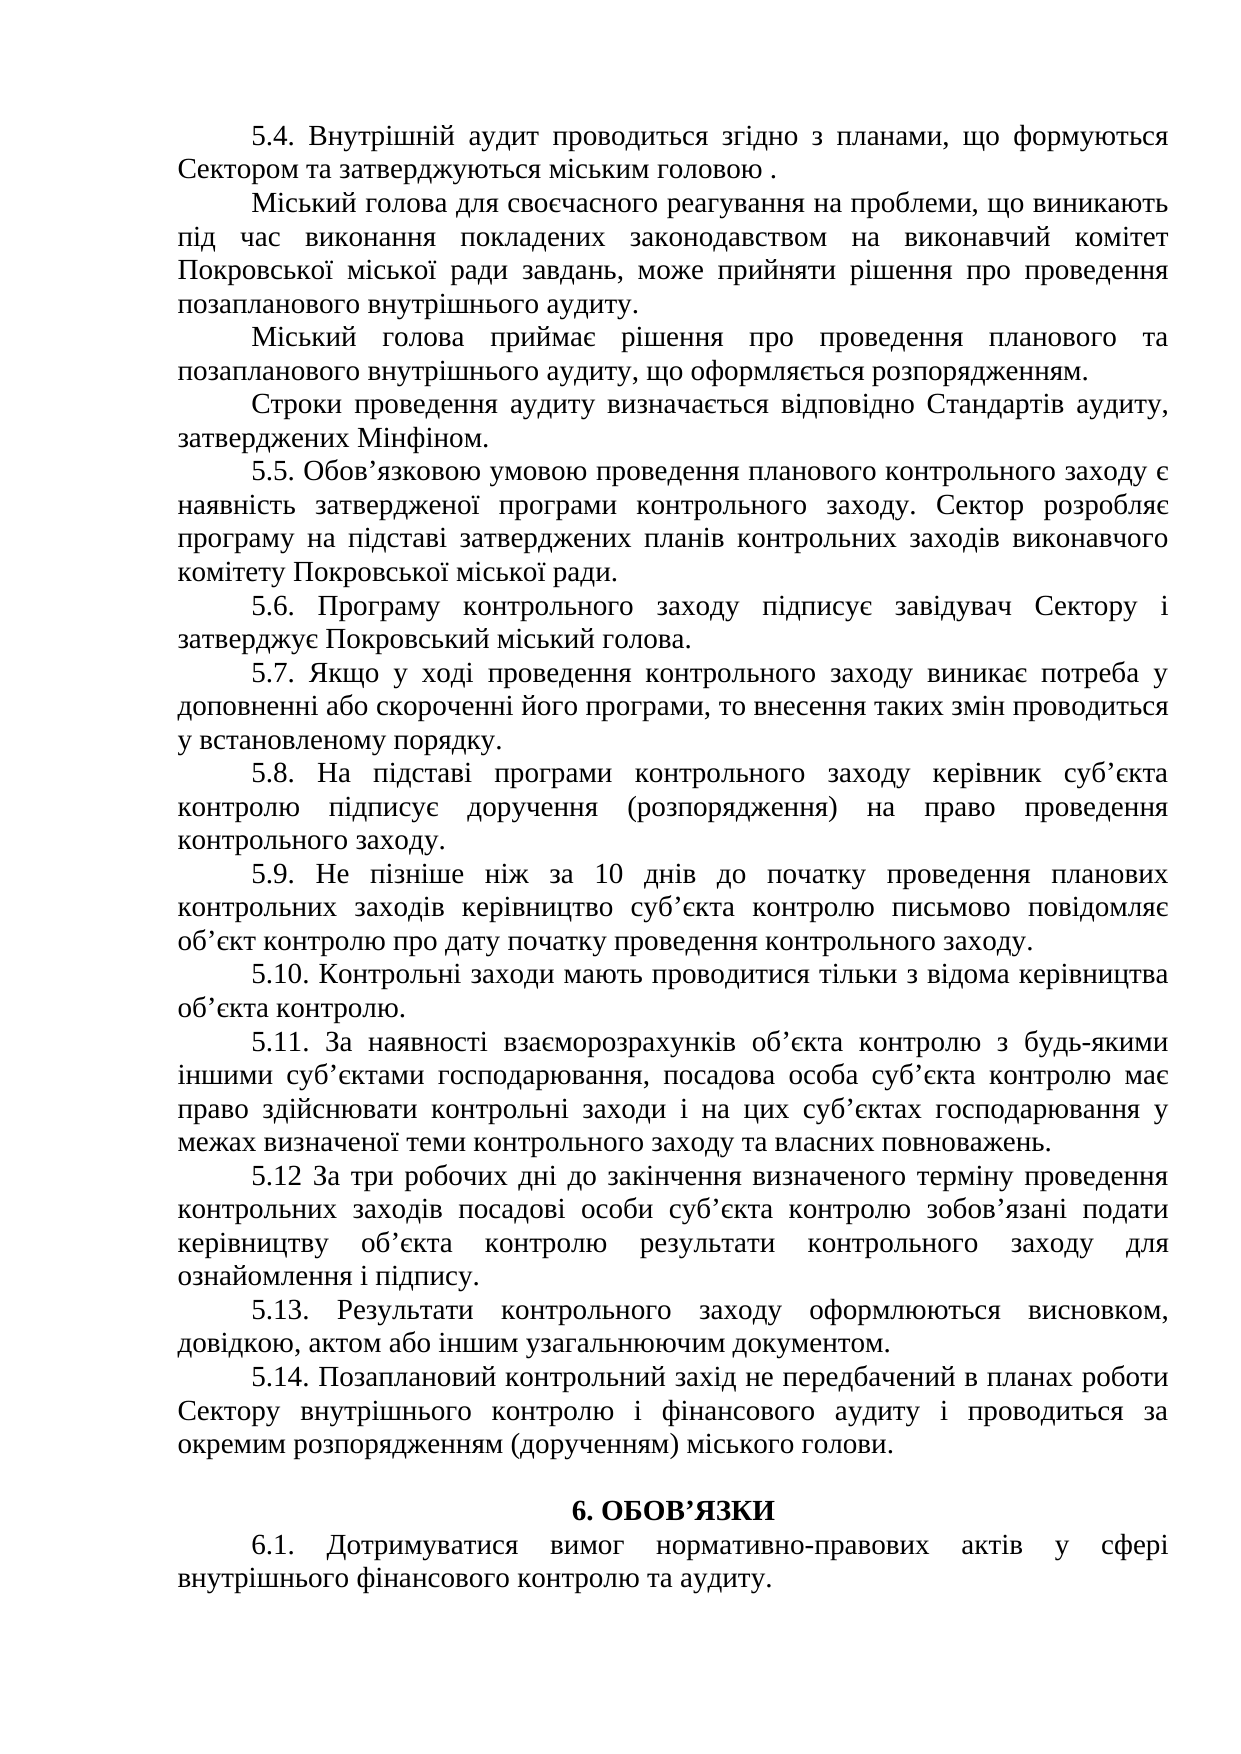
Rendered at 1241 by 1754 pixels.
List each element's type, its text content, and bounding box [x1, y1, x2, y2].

text 5.4. Внутрішній аудит проводиться згідно з планами, що формуються Сектором та затверджуються міським головою . [177, 118, 1169, 185]
text Міський голова для своєчасного реагування на проблеми, що виникають під час виконання покладених законодавством на виконавчий комітет Покровської міської ради завдань, може прийняти рішення про проведення позапланового внутрішнього аудиту. [177, 185, 1169, 319]
text Строки проведення аудиту визначається відповідно Стандартів аудиту, затверджених Мінфіном. [177, 386, 1169, 453]
text 5.13. Результати контрольного заходу оформлюються висновком, довідкою, актом або іншим узагальнюючим документом. [177, 1292, 1169, 1359]
text 5.9. Не пізніше ніж за 10 днів до початку проведення планових контрольних заходів керівництво суб’єкта контролю письмово повідомляє об’єкт контролю про дату початку проведення контрольного заходу. [177, 856, 1169, 957]
text 5.12 За три робочих дні до закінчення визначеного терміну проведення контрольних заходів посадові особи суб’єкта контролю зобов’язані подати керівництву об’єкта контролю результати контрольного заходу для ознайомлення і підпису. [177, 1158, 1169, 1292]
text 5.6. Програму контрольного заходу підписує завідувач Сектору і затверджує Покровський міський голова. [177, 588, 1169, 655]
text 6.1. Дотримуватися вимог нормативно-правових актів у сфері внутрішнього фінансового контролю та аудиту. [177, 1527, 1169, 1594]
text 5.11. За наявності взаєморозрахунків об’єкта контролю з будь-якими іншими суб’єктами господарювання, посадова особа суб’єкта контролю має право здійснювати контрольні заходи і на цих суб’єктах господарювання у межах визначеної теми контрольного заходу та власних повноважень. [177, 1024, 1169, 1158]
text 5.7. Якщо у ході проведення контрольного заходу виникає потреба у доповненні або скороченні його програми, то внесення таких змін проводиться у встановленому порядку. [177, 655, 1169, 755]
text 5.10. Контрольні заходи мають проводитися тільки з відома керівництва об’єкта контролю. [177, 957, 1169, 1024]
text 6. ОБОВ’ЯЗКИ [177, 1493, 1169, 1527]
text 5.8. На підставі програми контрольного заходу керівник суб’єкта контролю підписує доручення (розпорядження) на право проведення контрольного заходу. [177, 755, 1169, 856]
text 5.14. Позаплановий контрольний захід не передбачений в планах роботи Сектору внутрішнього контролю і фінансового аудиту і проводиться за окремим розпорядженням (дорученням) міського голови. [177, 1359, 1169, 1460]
text Міський голова приймає рішення про проведення планового та позапланового внутрішнього аудиту, що оформляється розпорядженням. [177, 319, 1169, 386]
text 5.5. Обов’язковою умовою проведення планового контрольного заходу є наявність затвердженої програми контрольного заходу. Сектор розробляє програму на підставі затверджених планів контрольних заходів виконавчого комітету Покровської міської ради. [177, 453, 1169, 588]
